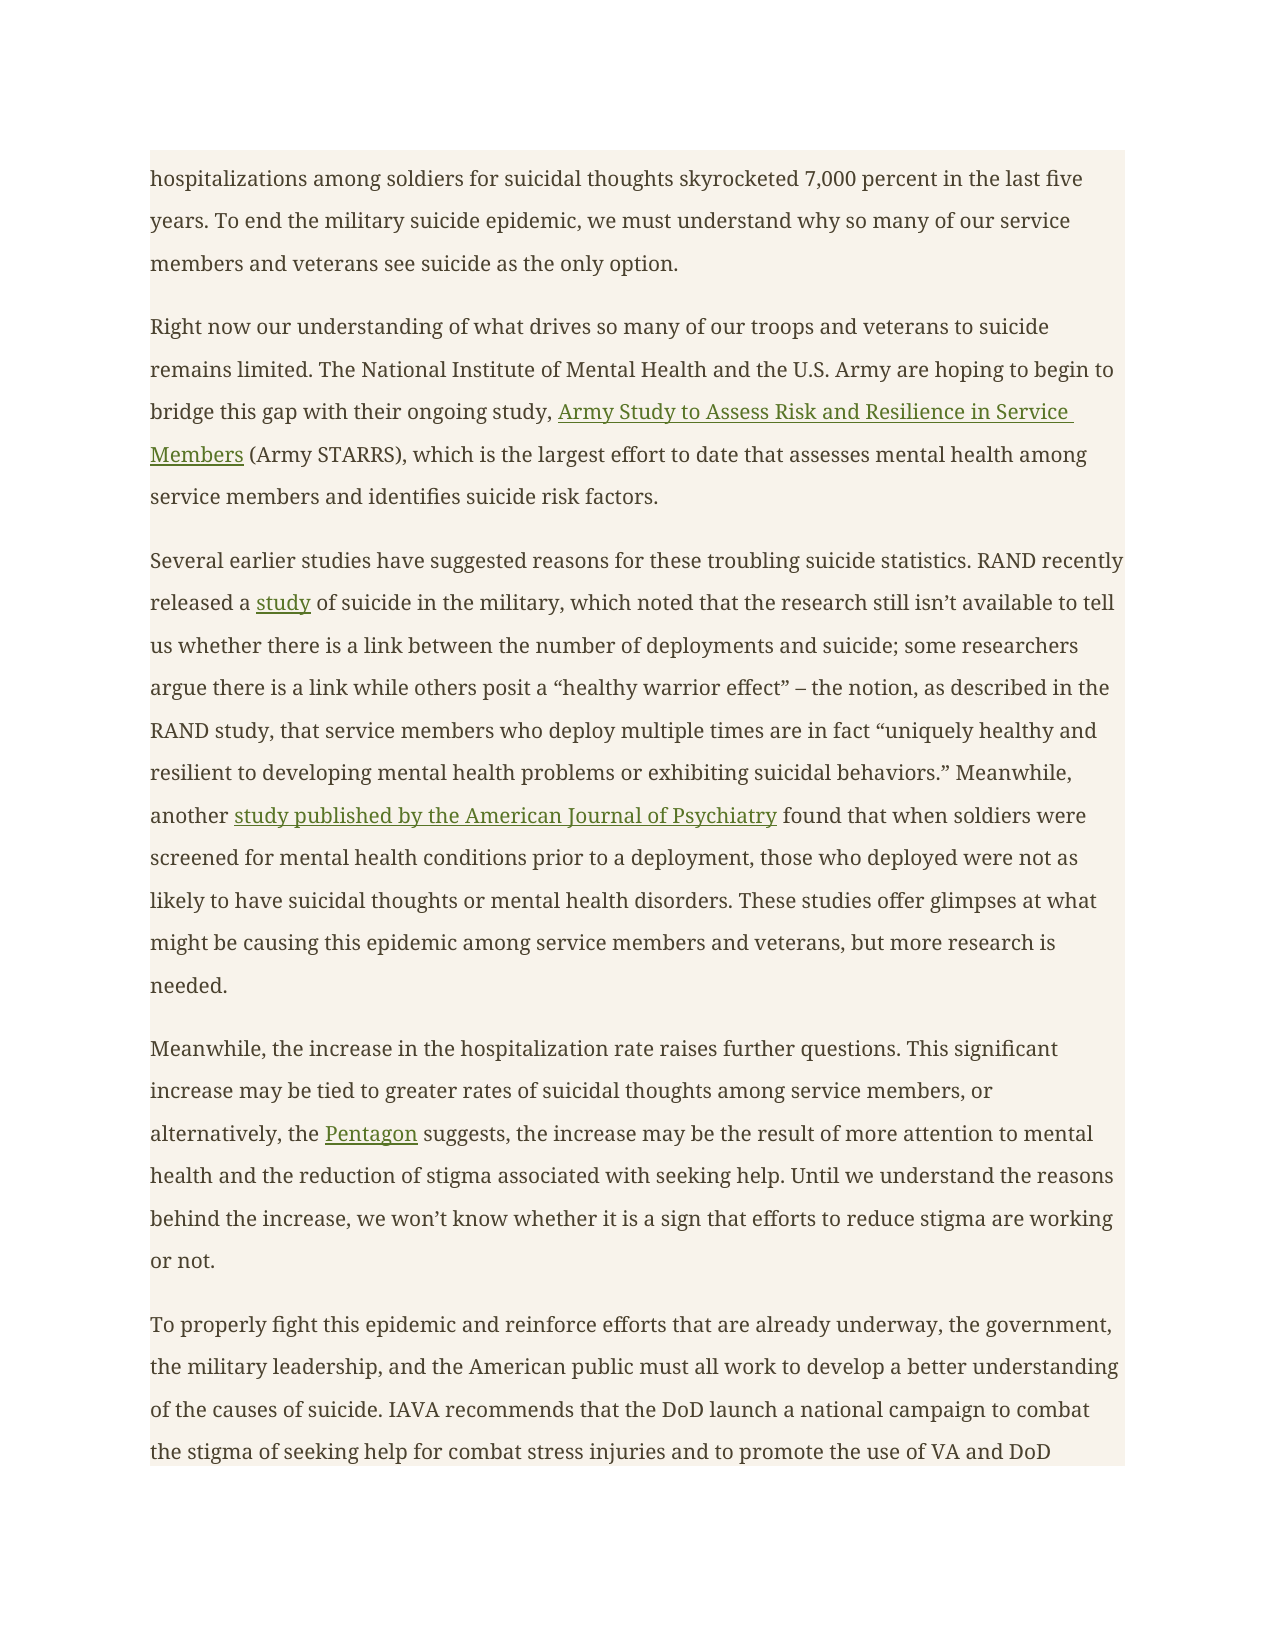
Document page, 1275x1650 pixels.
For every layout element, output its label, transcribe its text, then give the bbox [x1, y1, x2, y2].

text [150, 1296, 1125, 1466]
text Meanwhile, the increase in the hospitalization rate raises further questions. This significant increase may be tied to greater rates of suicidal thoughts among service members, or alternatively, the Pentagon suggests, the increase may be the result of more attention to mental health and the reduction of stigma associated with seeking help. Until we understand the reasons behind the increase, we won’t know whether it is a sign that efforts to reduce stigma are working or not. [150, 1020, 1125, 1275]
text Right now our understanding of what drives so many of our troops and veterans to suicide remains limited. The National Institute of Mental Health and the U.S. Army are hoping to begin to bridge this gap with their ongoing study, Army Study to Assess Risk and Resilience in Service Members (Army STARRS), which is the largest effort to date that assesses mental health among service members and identifies suicide risk factors. [150, 298, 1125, 511]
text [150, 150, 1125, 277]
text Several earlier studies have suggested reasons for these troubling suicide statistics. RAND recently released a study of suicide in the military, which noted that the research still isn’t available to tell us whether there is a link between the number of deployments and suicide; some researchers argue there is a link while others posit a “healthy warrior effect” – the notion, as described in the RAND study, that service members who deploy multiple times are in fact “uniquely healthy and resilient to developing mental health problems or exhibiting suicidal behaviors.” Meanwhile, another study published by the American Journal of Psychiatry found that when soldiers were screened for mental health conditions prior to a deployment, those who deployed were not as likely to have suicidal thoughts or mental health disorders. These studies offer glimpses at what might be causing this epidemic among service members and veterans, but more research is needed. [150, 532, 1125, 999]
